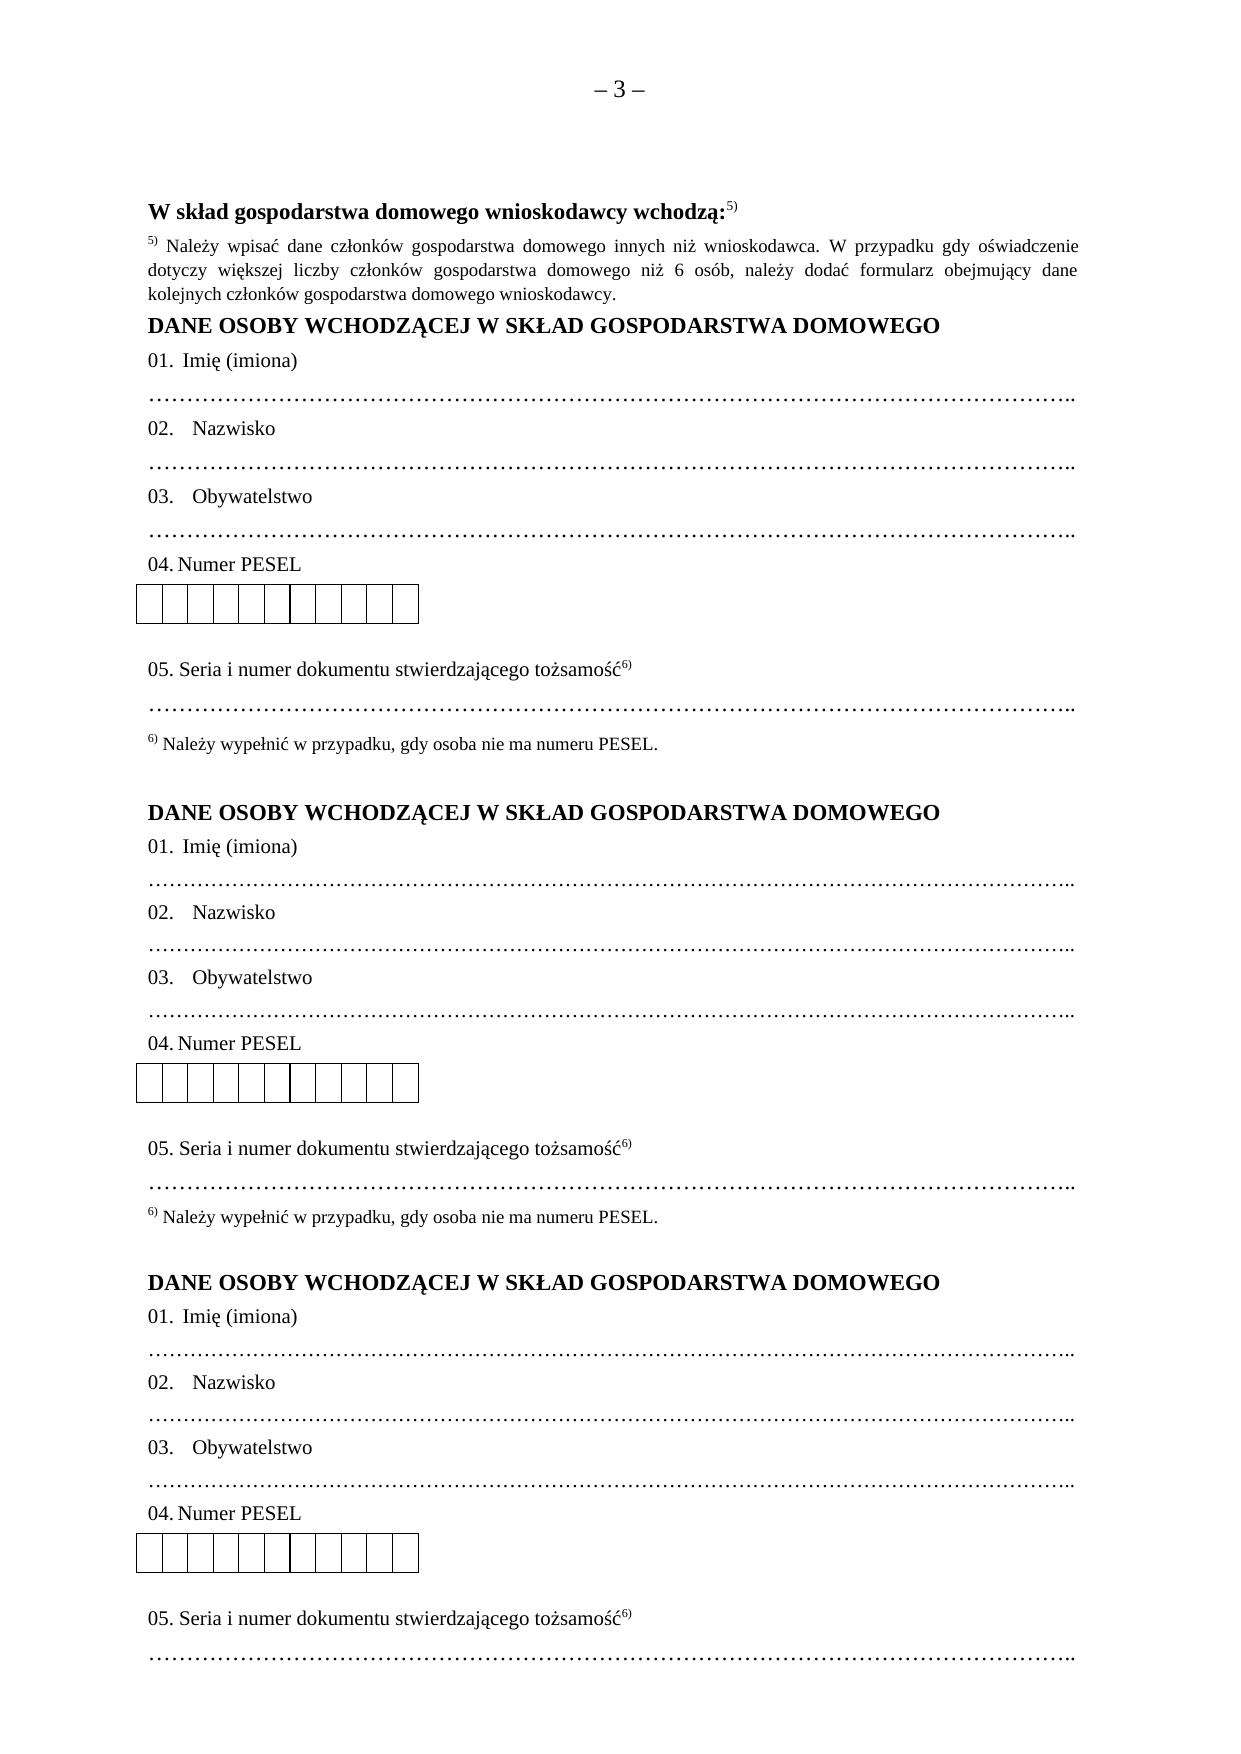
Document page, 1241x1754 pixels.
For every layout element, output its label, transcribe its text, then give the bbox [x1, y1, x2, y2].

table_header [188, 1064, 213, 1102]
table_header [163, 1064, 187, 1102]
table_header [265, 1534, 289, 1572]
table_header [137, 1064, 162, 1102]
text DANE OSOBY WCHODZĄCEJ W SKŁAD GOSPODARSTWA DOMOWEGO [148, 1269, 1091, 1295]
text ………………………………………………………………………………………………………….. [148, 689, 1091, 716]
list Numer PESEL [148, 1030, 1079, 1054]
text 5) Należy wpisać dane członków gospodarstwa domowego innych niż wnioskodawca. W przypadku gdy oświadczenie dotyczy większej liczby członków gospodarstwa domowego niż 6 osób, należy dodać formularz obejmujący dane kolejnych członków gospodarstwa domowego wnioskodawcy. [148, 233, 1079, 304]
text ………………………………………………………………………………………………………….. [148, 381, 1091, 407]
table_header [291, 585, 315, 623]
text 6) Należy wypełnić w przypadku, gdy osoba nie ma numeru PESEL. [148, 1204, 1079, 1228]
list Nazwisko [148, 416, 1079, 440]
table_header [393, 1534, 418, 1572]
table_header [367, 1534, 392, 1572]
table_header [342, 1534, 366, 1572]
table_header [342, 585, 366, 623]
text …………………………………………………………………………………………………………………….. [148, 867, 1091, 891]
table_header [367, 1064, 392, 1102]
table_header [214, 1534, 238, 1572]
list Numer PESEL [148, 1501, 1079, 1524]
text 05. Seria i numer dokumentu stwierdzającego tożsamość6) [148, 1606, 1091, 1630]
text 05. Seria i numer dokumentu stwierdzającego tożsamość6) [148, 657, 1091, 681]
list Obywatelstwo [148, 965, 1079, 989]
table_header [393, 1064, 418, 1102]
table_header [342, 1064, 366, 1102]
list Imię (imiona) [148, 348, 1079, 372]
list Imię (imiona) [148, 834, 1079, 858]
text DANE OSOBY WCHODZĄCEJ W SKŁAD GOSPODARSTWA DOMOWEGO [148, 313, 1091, 339]
text ………………………………………………………………………………………………………….. [148, 448, 1091, 475]
table_header [393, 585, 418, 623]
text 6) Należy wypełnić w przypadku, gdy osoba nie ma numeru PESEL. [148, 731, 1079, 755]
text 05. Seria i numer dokumentu stwierdzającego tożsamość6) [148, 1136, 1091, 1160]
text DANE OSOBY WCHODZĄCEJ W SKŁAD GOSPODARSTWA DOMOWEGO [148, 799, 1091, 825]
text …………………………………………………………………………………………………………………….. [148, 998, 1091, 1022]
list Obywatelstwo [148, 1435, 1079, 1459]
table_header [316, 1064, 341, 1102]
list Obywatelstwo [148, 484, 1079, 508]
text ………………………………………………………………………………………………………….. [148, 1638, 1091, 1665]
list Nazwisko [148, 1370, 1079, 1394]
list Imię (imiona) [148, 1304, 1079, 1328]
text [148, 1402, 1091, 1426]
list Nazwisko [148, 899, 1079, 924]
table_header [214, 585, 238, 623]
table_header [239, 585, 264, 623]
list Numer PESEL [148, 552, 1079, 576]
table_header [239, 1064, 264, 1102]
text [148, 1468, 1091, 1492]
text ………………………………………………………………………………………………………….. [148, 1168, 1091, 1195]
table_header [316, 1534, 341, 1572]
text …………………………………………………………………………………………………………………….. [148, 932, 1091, 956]
table_header [214, 1064, 238, 1102]
table_header [265, 585, 289, 623]
table_header [291, 1534, 315, 1572]
table_header [367, 585, 392, 623]
table_header [188, 1534, 213, 1572]
table_header [265, 1064, 289, 1102]
table_header [137, 585, 162, 623]
text …………………………………………………………………………………………………………………….. [148, 1337, 1091, 1361]
text W skład gospodarstwa domowego wnioskodawcy wchodzą:5) [148, 198, 1091, 224]
table_header [188, 585, 213, 623]
table_header [163, 1534, 187, 1572]
table_header [137, 1534, 162, 1572]
text ………………………………………………………………………………………………………….. [148, 516, 1091, 543]
table_header [291, 1064, 315, 1102]
table_header [316, 585, 341, 623]
table_header [239, 1534, 264, 1572]
table_header [163, 585, 187, 623]
